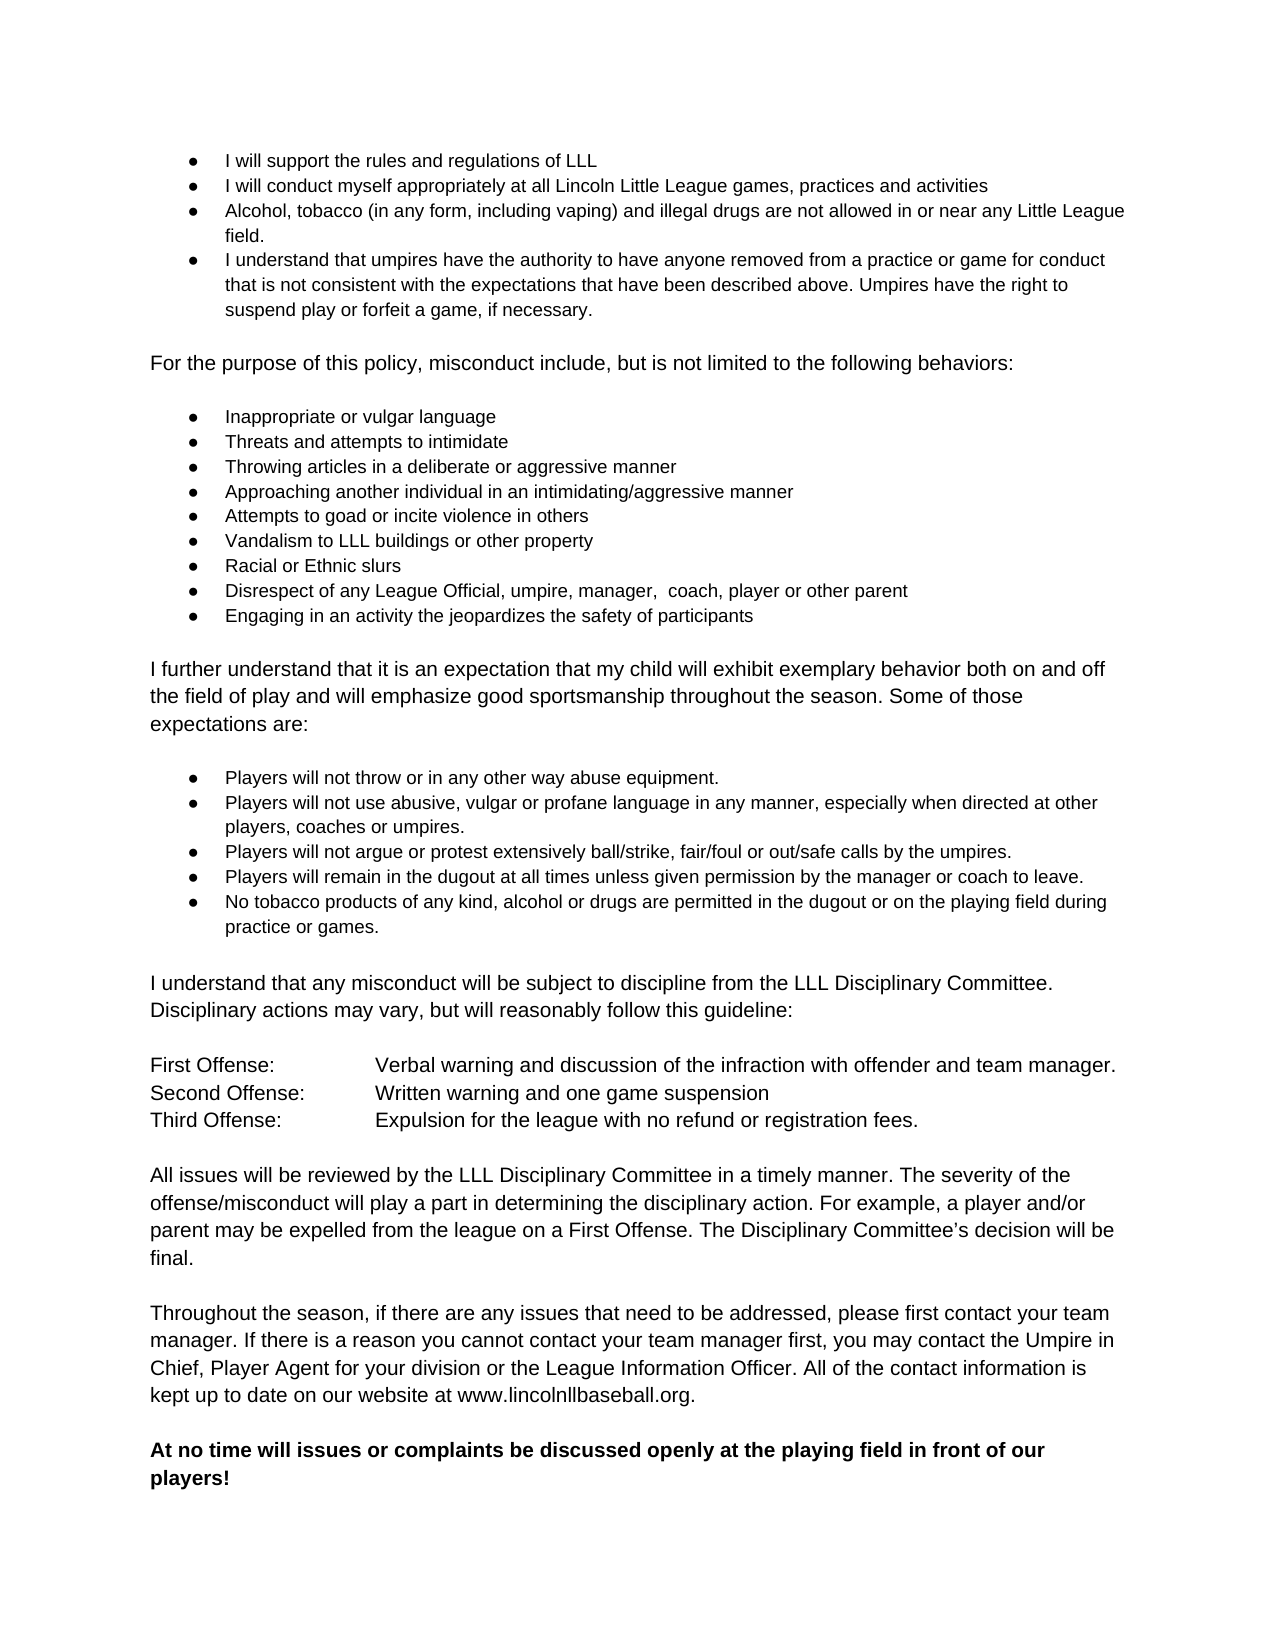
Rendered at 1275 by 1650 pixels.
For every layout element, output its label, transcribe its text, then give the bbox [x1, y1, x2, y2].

list Approaching another individual in an intimidating/aggressive manner [187, 480, 1125, 502]
text I understand that any misconduct will be subject to discipline from the LLL Disciplinary Committee. Disciplinary actions may vary, but will reasonably follow this guideline: [150, 970, 1125, 1022]
list Players will remain in the dugout at all times unless given permission by the manager or coach to leave. [187, 866, 1125, 887]
text At no time will issues or complaints be discussed openly at the playing field in front of our players! [150, 1438, 1125, 1489]
text All issues will be reviewed by the LLL Disciplinary Committee in a timely manner. The severity of the offense/misconduct will play a part in determining the disciplinary action. For example, a player and/or parent may be expelled from the league on a First Offense. The Disciplinary Committee’s decision will be final. [150, 1163, 1125, 1269]
list Players will not argue or protest extensively ball/strike, fair/foul or out/safe calls by the umpires. [187, 841, 1125, 863]
list Players will not use abusive, vulgar or profane language in any manner, especially when directed at other players, coaches or umpires. [187, 791, 1125, 838]
list I will conduct myself appropriately at all Lincoln Little League games, practices and activities [187, 175, 1125, 196]
text Throughout the season, if there are any issues that need to be addressed, please first contact your team manager. If there is a reason you cannot contact your team manager first, you may contact the Umpire in Chief, Player Agent for your division or the League Information Officer. All of the contact information is kept up to date on our website at www.lincolnllbaseball.org. [150, 1300, 1125, 1407]
list I understand that umpires have the authority to have anyone removed from a practice or game for conduct that is not consistent with the expectations that have been described above. Umpires have the right to suspend play or forfeit a game, if necessary. [187, 249, 1125, 320]
list I will support the rules and regulations of LLL [187, 150, 1125, 172]
text For the purpose of this policy, misconduct include, but is not limited to the following behaviors: [150, 351, 1125, 375]
list Threats and attempts to intimidate [187, 431, 1125, 452]
list No tobacco products of any kind, alcohol or drugs are permitted in the dugout or on the playing field during practice or games. [187, 891, 1125, 937]
list Attempts to goad or incite violence in others [187, 505, 1125, 527]
text Third Offense: Expulsion for the league with no refund or registration fees. [150, 1108, 1125, 1132]
text First Offense: Verbal warning and discussion of the infraction with offender and team manager. [150, 1053, 1125, 1077]
text I further understand that it is an expectation that my child will exhibit exemplary behavior both on and off the field of play and will emphasize good sportsmanship throughout the season. Some of those expectations are: [150, 657, 1125, 736]
list Alcohol, tobacco (in any form, including vaping) and illegal drugs are not allowed in or near any Little League field. [187, 199, 1125, 246]
list Throwing articles in a deliberate or aggressive manner [187, 456, 1125, 477]
list Players will not throw or in any other way abuse equipment. [187, 767, 1125, 788]
list Engaging in an activity the jeopardizes the safety of participants [187, 604, 1125, 626]
list Vandalism to LLL buildings or other property [187, 530, 1125, 552]
list Racial or Ethnic slurs [187, 555, 1125, 576]
list Inappropriate or vulgar language [187, 406, 1125, 428]
text Second Offense: Written warning and one game suspension [150, 1080, 1125, 1104]
list Disrespect of any League Official, umpire, manager, coach, player or other parent [187, 579, 1125, 601]
